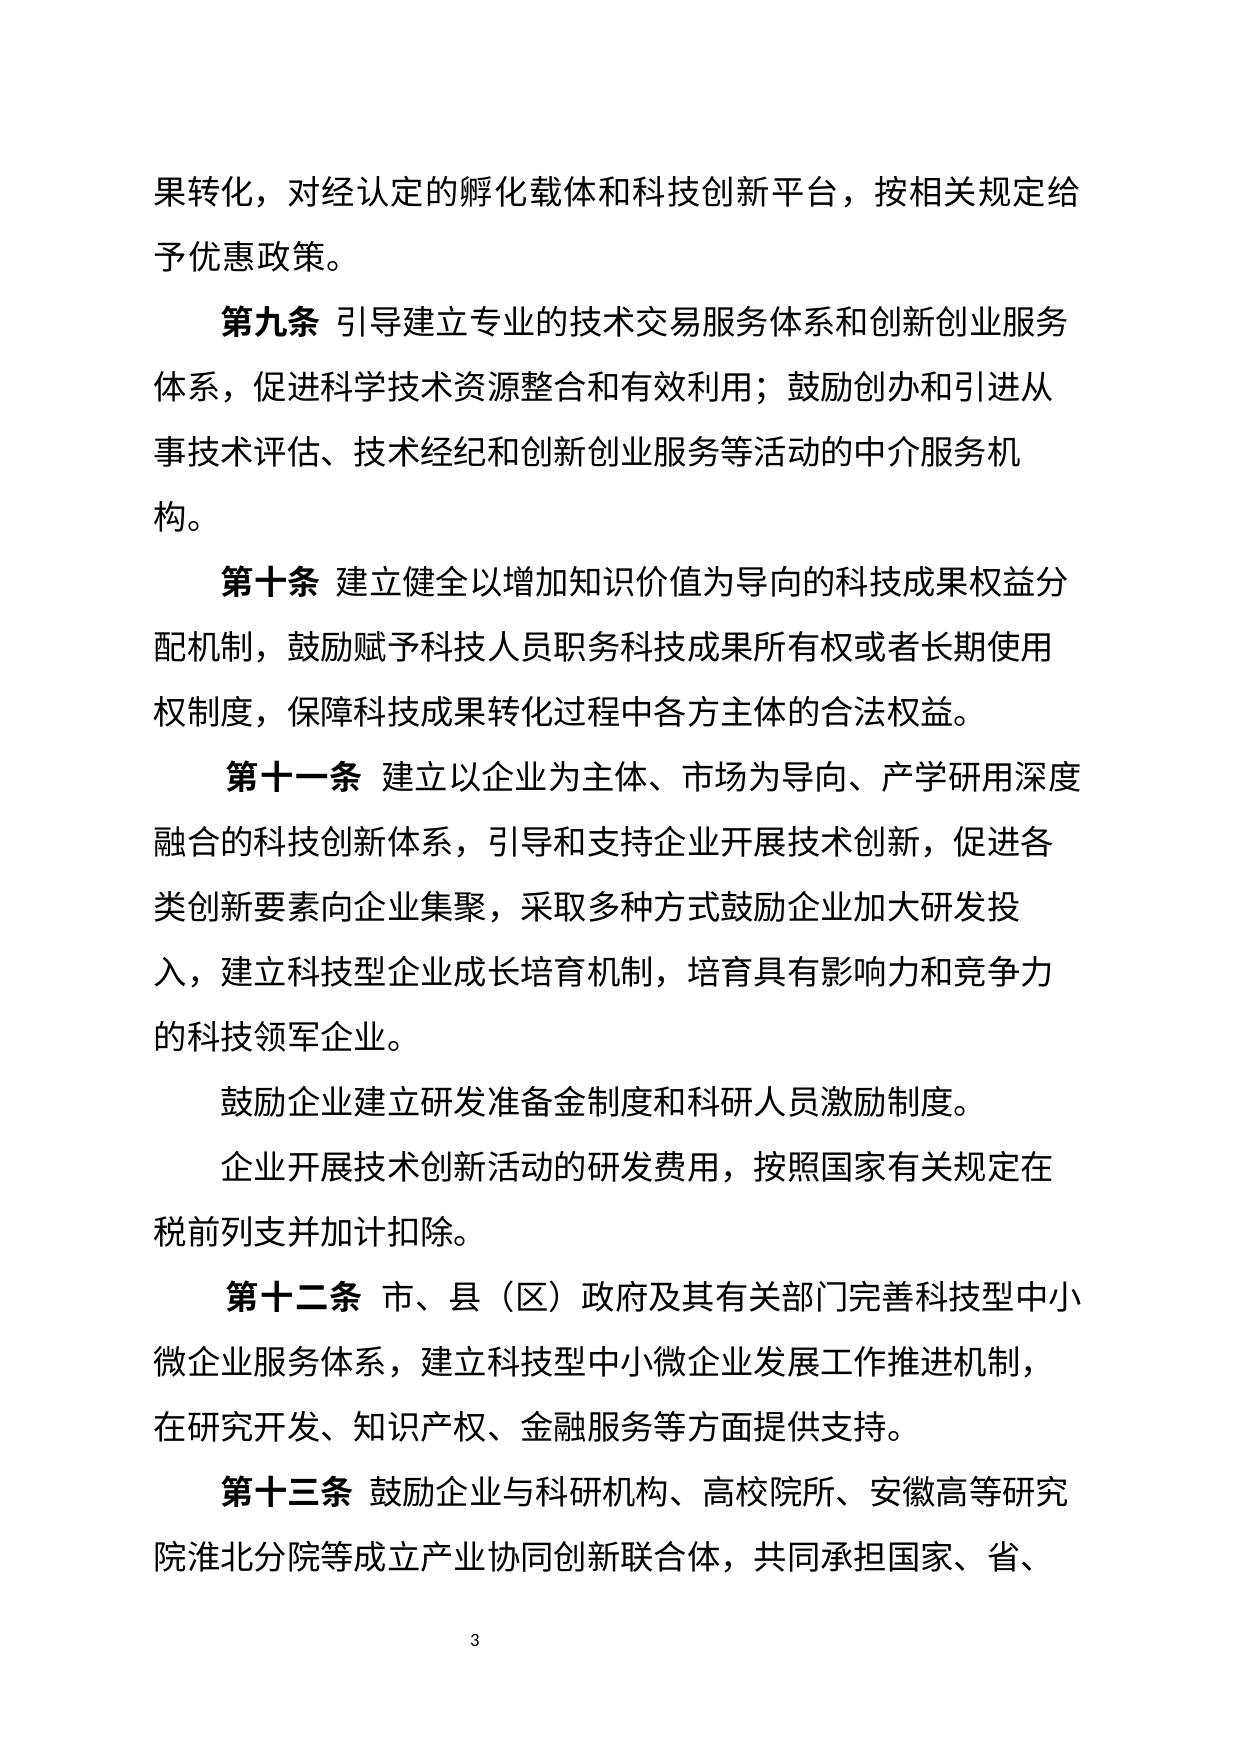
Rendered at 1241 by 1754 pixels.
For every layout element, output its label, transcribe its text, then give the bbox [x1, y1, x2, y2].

text 鼓励企业建立研发准备金制度和科研人员激励制度。 [153, 1068, 1087, 1133]
text 第九条 引导建立专业的技术交易服务体系和创新创业服务体系，促进科学技术资源整合和有效利用；鼓励创办和引进从事技术评估、技术经纪和创新创业服务等活动的中介服务机构。 [153, 288, 1087, 548]
text 企业开展技术创新活动的研发费用，按照国家有关规定在税前列支并加计扣除。 [153, 1133, 1087, 1263]
text 第十条 建立健全以增加知识价值为导向的科技成果权益分配机制，鼓励赋予科技人员职务科技成果所有权或者长期使用权制度，保障科技成果转化过程中各方主体的合法权益。 [153, 548, 1087, 743]
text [153, 1458, 1087, 1588]
text 第十一条 建立以企业为主体、市场为导向、产学研用深度融合的科技创新体系，引导和支持企业开展技术创新，促进各类创新要素向企业集聚，采取多种方式鼓励企业加大研发投入，建立科技型企业成长培育机制，培育具有影响力和竞争力的科技领军企业。 [153, 743, 1087, 1068]
text 第十二条 市、县（区）政府及其有关部门完善科技型中小微企业服务体系，建立科技型中小微企业发展工作推进机制，在研究开发、知识产权、金融服务等方面提供支持。 [153, 1263, 1087, 1458]
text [153, 158, 1087, 288]
